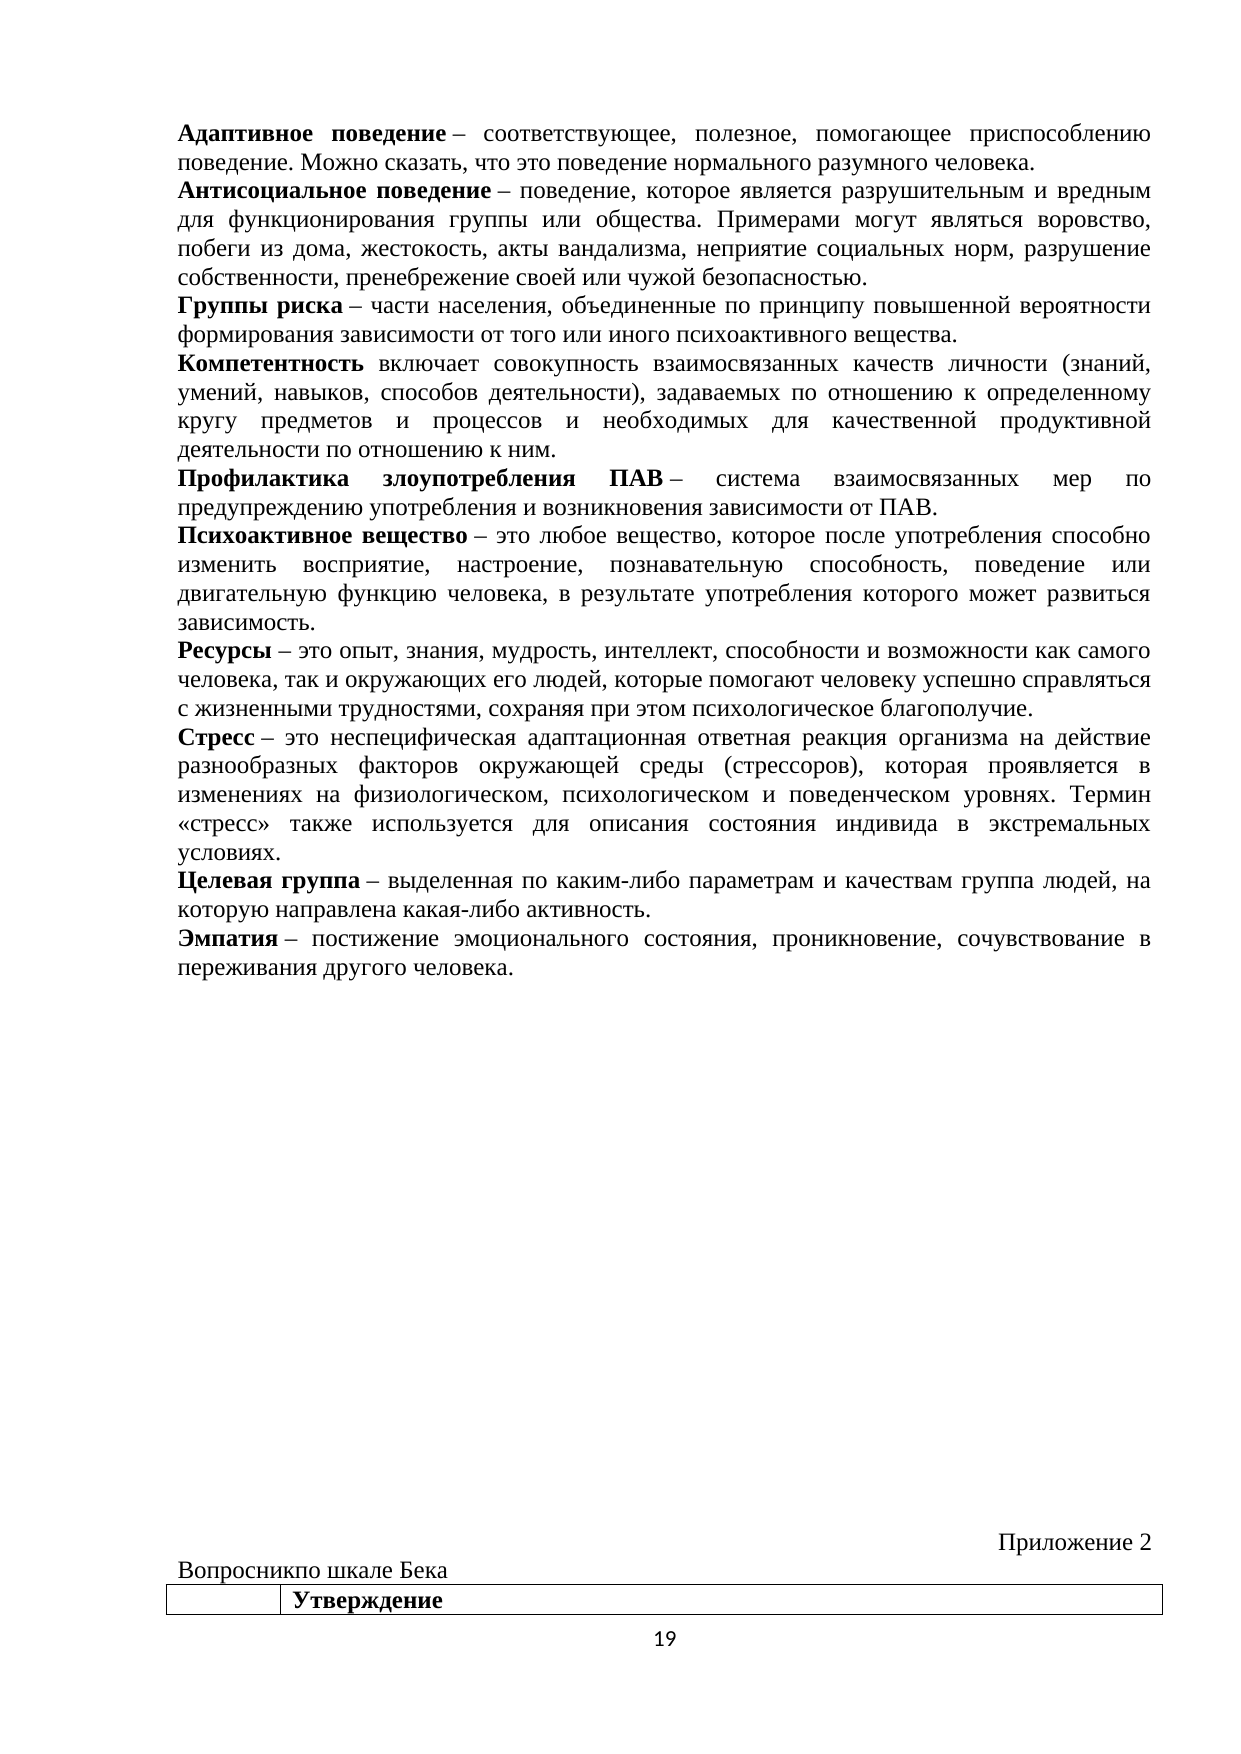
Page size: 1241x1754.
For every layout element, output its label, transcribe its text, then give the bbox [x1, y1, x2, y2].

text Антисоциальное поведение – поведение, которое является разрушительным и вредным для функционирования группы или общества. Примерами могут являться воровство, побеги из дома, жестокость, акты вандализма, неприятие социальных норм, разрушение собственности, пренебрежение своей или чужой безопасностью. [177, 176, 1152, 291]
text Компетентность включает совокупность взаимосвязанных качеств личности (знаний, умений, навыков, способов деятельности), задаваемых по отношению к определенному кругу предметов и процессов и необходимых для качественной продуктивной деятельности по отношению к ним. [177, 348, 1152, 463]
table_header [167, 1585, 280, 1614]
table_header Утверждение [281, 1585, 1162, 1614]
text Целевая группа – выделенная по каким-либо параметрам и качествам группа людей, на которую направлена какая-либо активность. [177, 866, 1152, 923]
text Эмпатия – постижение эмоционального состояния, проникновение, сочувствование в переживания другого человека. [177, 923, 1152, 981]
text Вопросникпо шкале Бека [177, 1556, 1152, 1584]
text Психоактивное вещество – это любое вещество, которое после употребления способно изменить восприятие, настроение, познавательную способность, поведение или двигательную функцию человека, в результате употребления которого может развиться зависимость. [177, 521, 1152, 636]
text Ресурсы – это опыт, знания, мудрость, интеллект, способности и возможности как самого человека, так и окружающих его людей, которые помогают человеку успешно справляться с жизненными трудностями, сохраняя при этом психологическое благополучие. [177, 636, 1152, 722]
text Приложение 2 [177, 1527, 1152, 1556]
text Стресс – это неспецифическая адаптационная ответная реакция организма на действие разнообразных факторов окружающей среды (стрессоров), которая проявляется в изменениях на физиологическом, психологическом и поведенческом уровнях. Термин «стресс» также используется для описания состояния индивида в экстремальных условиях. [177, 722, 1152, 866]
text Адаптивное поведение – соответствующее, полезное, помогающее приспособлению поведение. Можно сказать, что это поведение нормального разумного человека. [177, 118, 1152, 176]
text Группы риска – части населения, объединенные по принципу повышенной вероятности формирования зависимости от того или иного психоактивного вещества. [177, 291, 1152, 348]
text Профилактика злоупотребления ПАВ – система взаимосвязанных мер по предупреждению употребления и возникновения зависимости от ПАВ. [177, 463, 1152, 521]
